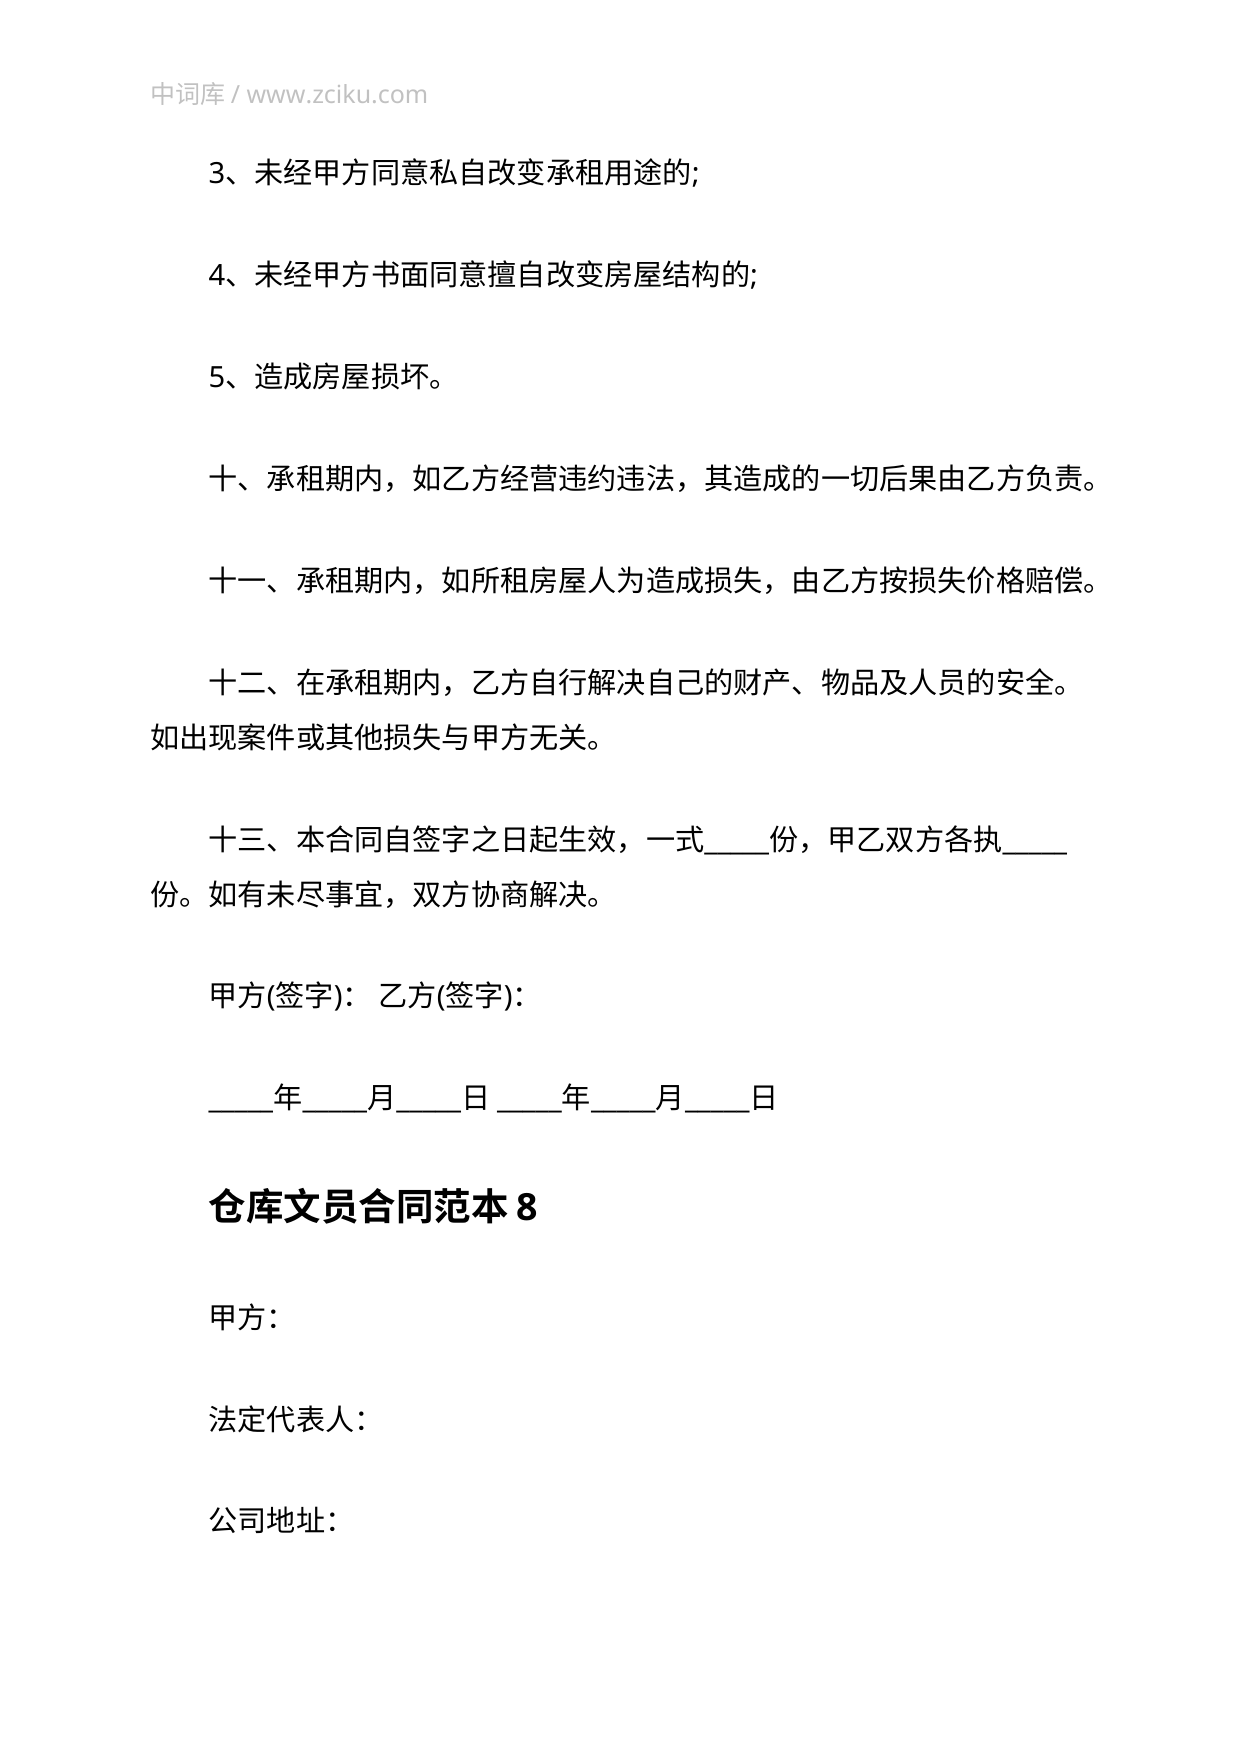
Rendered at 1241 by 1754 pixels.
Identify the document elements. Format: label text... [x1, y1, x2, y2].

text 十、承租期内，如乙方经营违约违法，其造成的一切后果由乙方负责。 [150, 456, 1090, 498]
text 5、造成房屋损坏。 [150, 354, 1090, 396]
text 公司地址： [150, 1498, 1090, 1540]
text 仓库文员合同范本8 [150, 1177, 1090, 1231]
text 法定代表人： [150, 1396, 1090, 1438]
text 甲方： [150, 1294, 1090, 1337]
text 4、未经甲方书面同意擅自改变房屋结构的; [150, 252, 1090, 294]
text _____年_____月_____日 _____年_____月_____日 [150, 1075, 1090, 1117]
text 十一、承租期内，如所租房屋人为造成损失，由乙方按损失价格赔偿。 [150, 558, 1090, 600]
text 十三、本合同自签字之日起生效，一式_____份，甲乙双方各执_____份。如有未尽事宜，双方协商解决。 [150, 816, 1090, 913]
text 甲方(签字)： 乙方(签字)： [150, 973, 1090, 1015]
text 十二、在承租期内，乙方自行解决自己的财产、物品及人员的安全。如出现案件或其他损失与甲方无关。 [150, 659, 1090, 757]
text 3、未经甲方同意私自改变承租用途的; [150, 150, 1090, 192]
